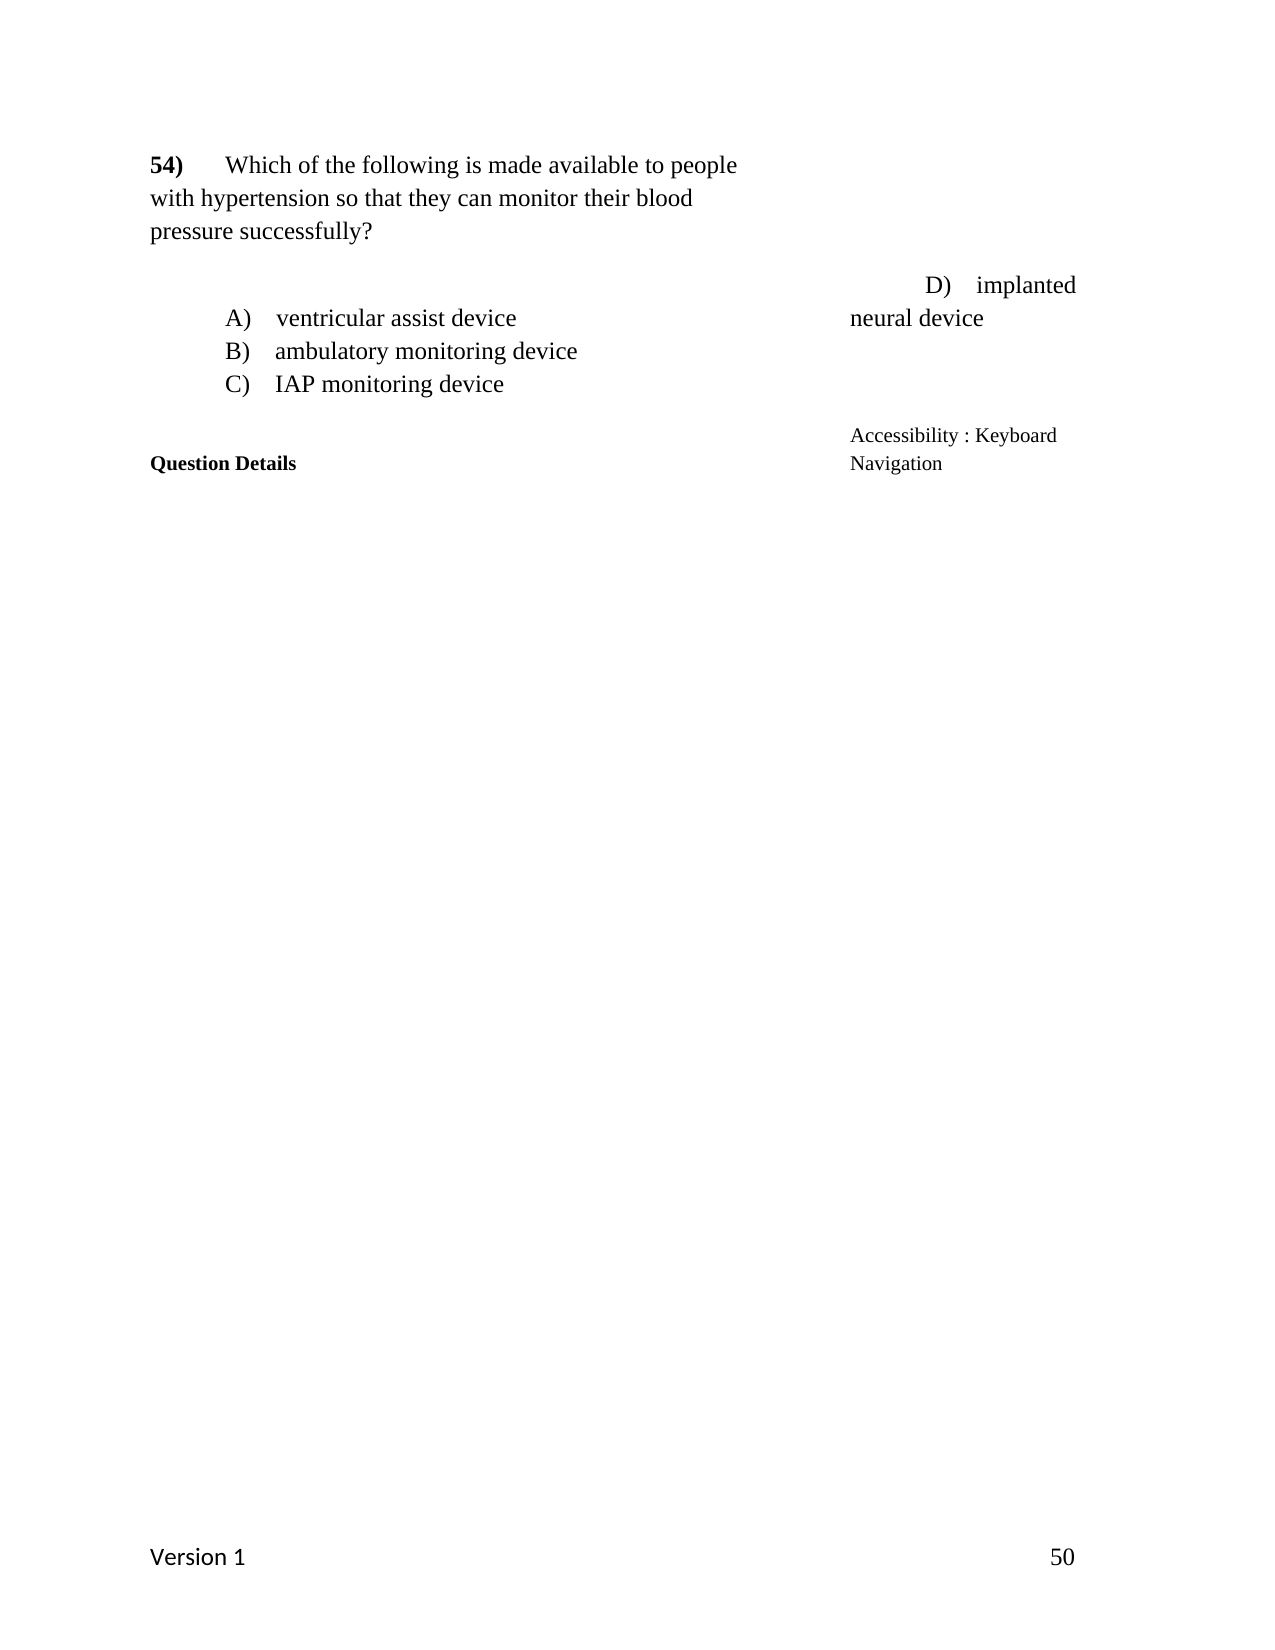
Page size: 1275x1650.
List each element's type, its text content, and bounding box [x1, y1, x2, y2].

text Question Details Accessibility : Keyboard Navigation [850, 423, 1125, 474]
text A) ventricular assist device B) ambulatory monitoring device C) IAP monitoring device D) implanted neural device [850, 270, 1125, 365]
text A) ventricular assist device B) ambulatory monitoring device C) IAP monitoring device D) implanted neural device [150, 270, 775, 398]
text Question Details Accessibility : Keyboard Navigation [150, 423, 775, 474]
text 54) Which of the following is made available to people with hypertension so that they can monitor their blood pressure successfully? [150, 150, 775, 245]
